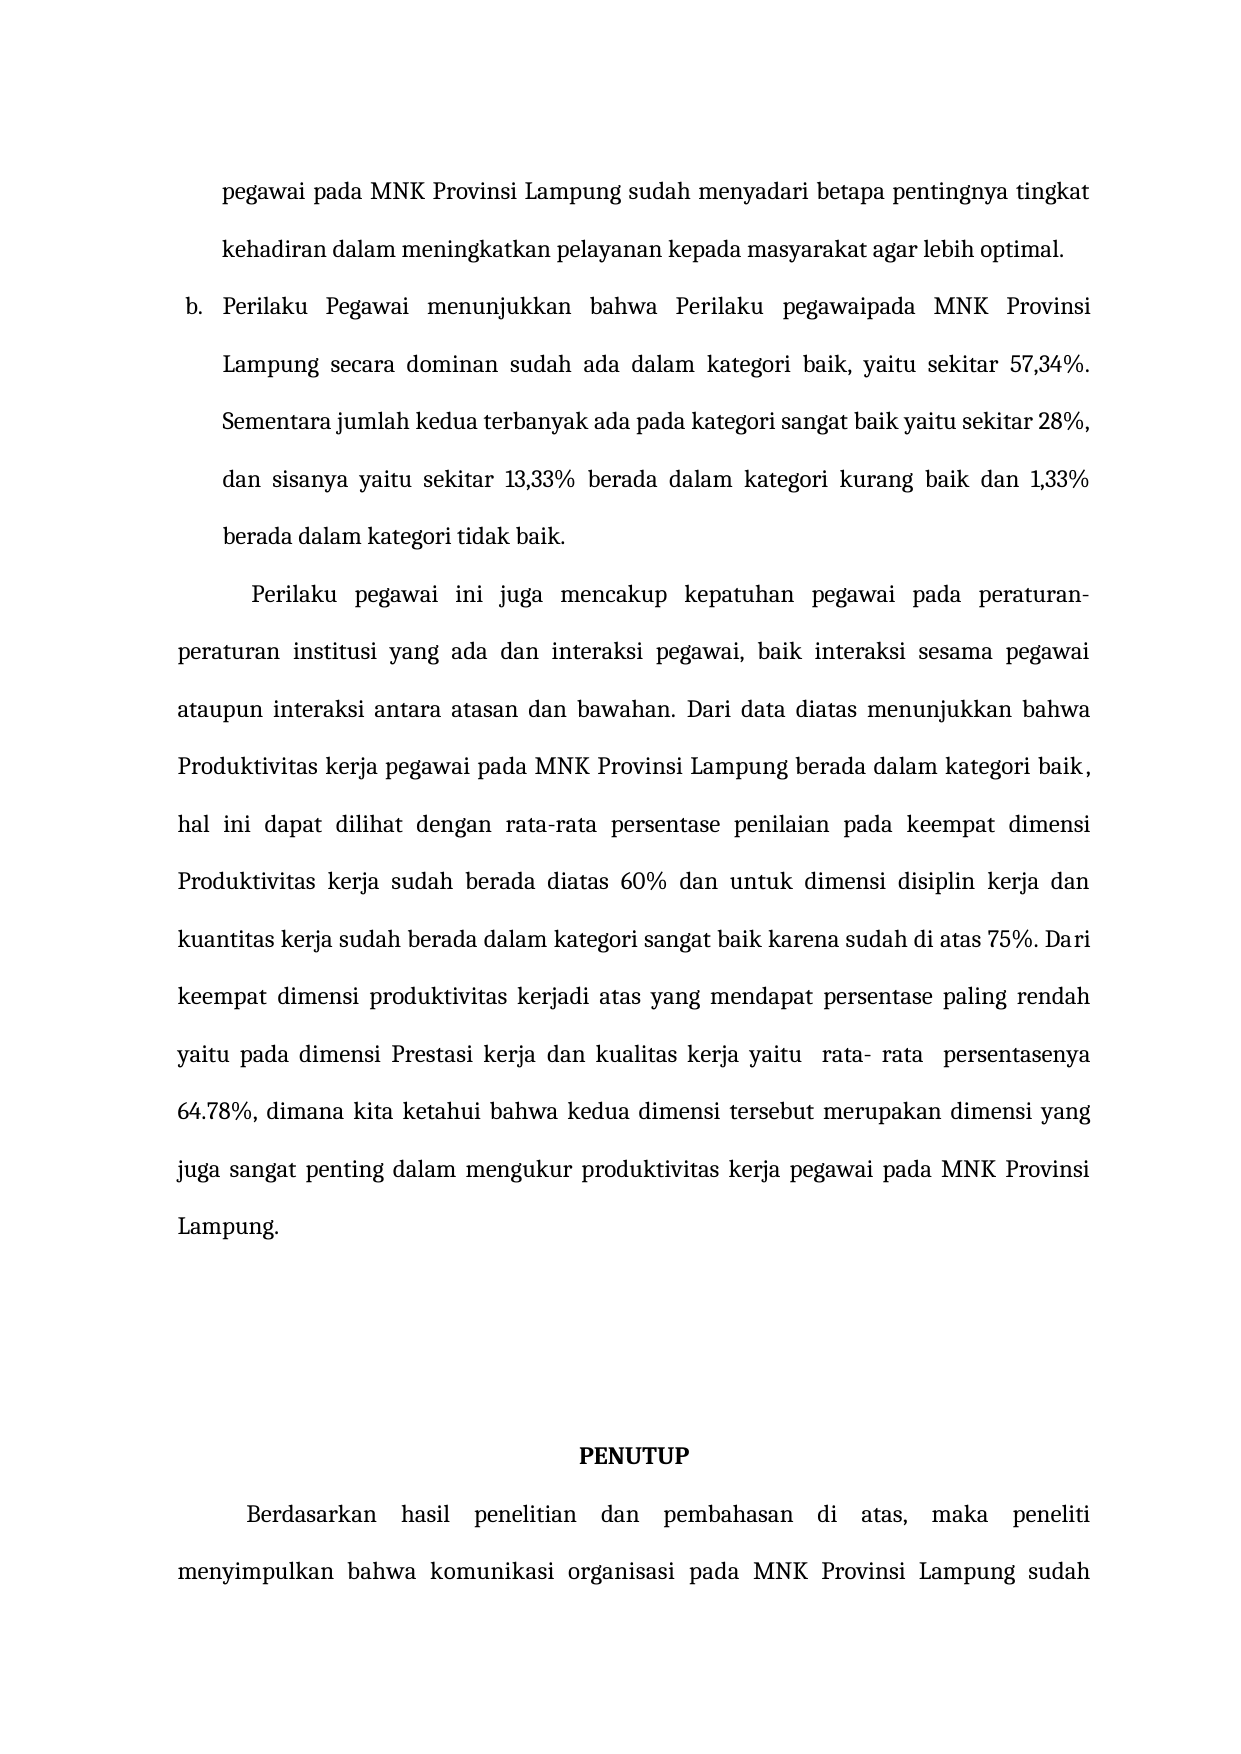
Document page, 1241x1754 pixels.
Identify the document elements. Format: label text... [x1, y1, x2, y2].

list Perilaku Pegawai menunjukkan bahwa Perilaku pegawaipada MNK Provinsi Lampung secara dominan sudah ada dalam kategori baik, yaitu sekitar 57,34%. Sementara jumlah kedua terbanyak ada pada kategori sangat baik yaitu sekitar 28%, dan sisanya yaitu sekitar 13,33% berada dalam kategori kurang baik dan 1,33% berada dalam kategori tidak baik. [185, 292, 1091, 551]
text Perilaku pegawai ini juga mencakup kepatuhan pegawai pada peraturan-peraturan institusi yang ada dan interaksi pegawai, baik interaksi sesama pegawai ataupun interaksi antara atasan dan bawahan. Dari data diatas menunjukkan bahwa Produktivitas kerja pegawai pada MNK Provinsi Lampung berada dalam kategori baik, hal ini dapat dilihat dengan rata-rata persentase penilaian pada keempat dimensi Produktivitas kerja sudah berada diatas 60% dan untuk dimensi disiplin kerja dan kuantitas kerja sudah berada dalam kategori sangat baik karena sudah di atas 75%. Dari keempat dimensi produktivitas kerjadi atas yang mendapat persentase paling rendah yaitu pada dimensi Prestasi kerja dan kualitas kerja yaitu rata- rata persentasenya 64.78%, dimana kita ketahui bahwa kedua dimensi tersebut merupakan dimensi yang juga sangat penting dalam mengukur produktivitas kerja pegawai pada MNK Provinsi Lampung. [177, 580, 1091, 1241]
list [184, 177, 1091, 263]
text PENUTUP [177, 1442, 1091, 1471]
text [177, 1500, 1091, 1586]
